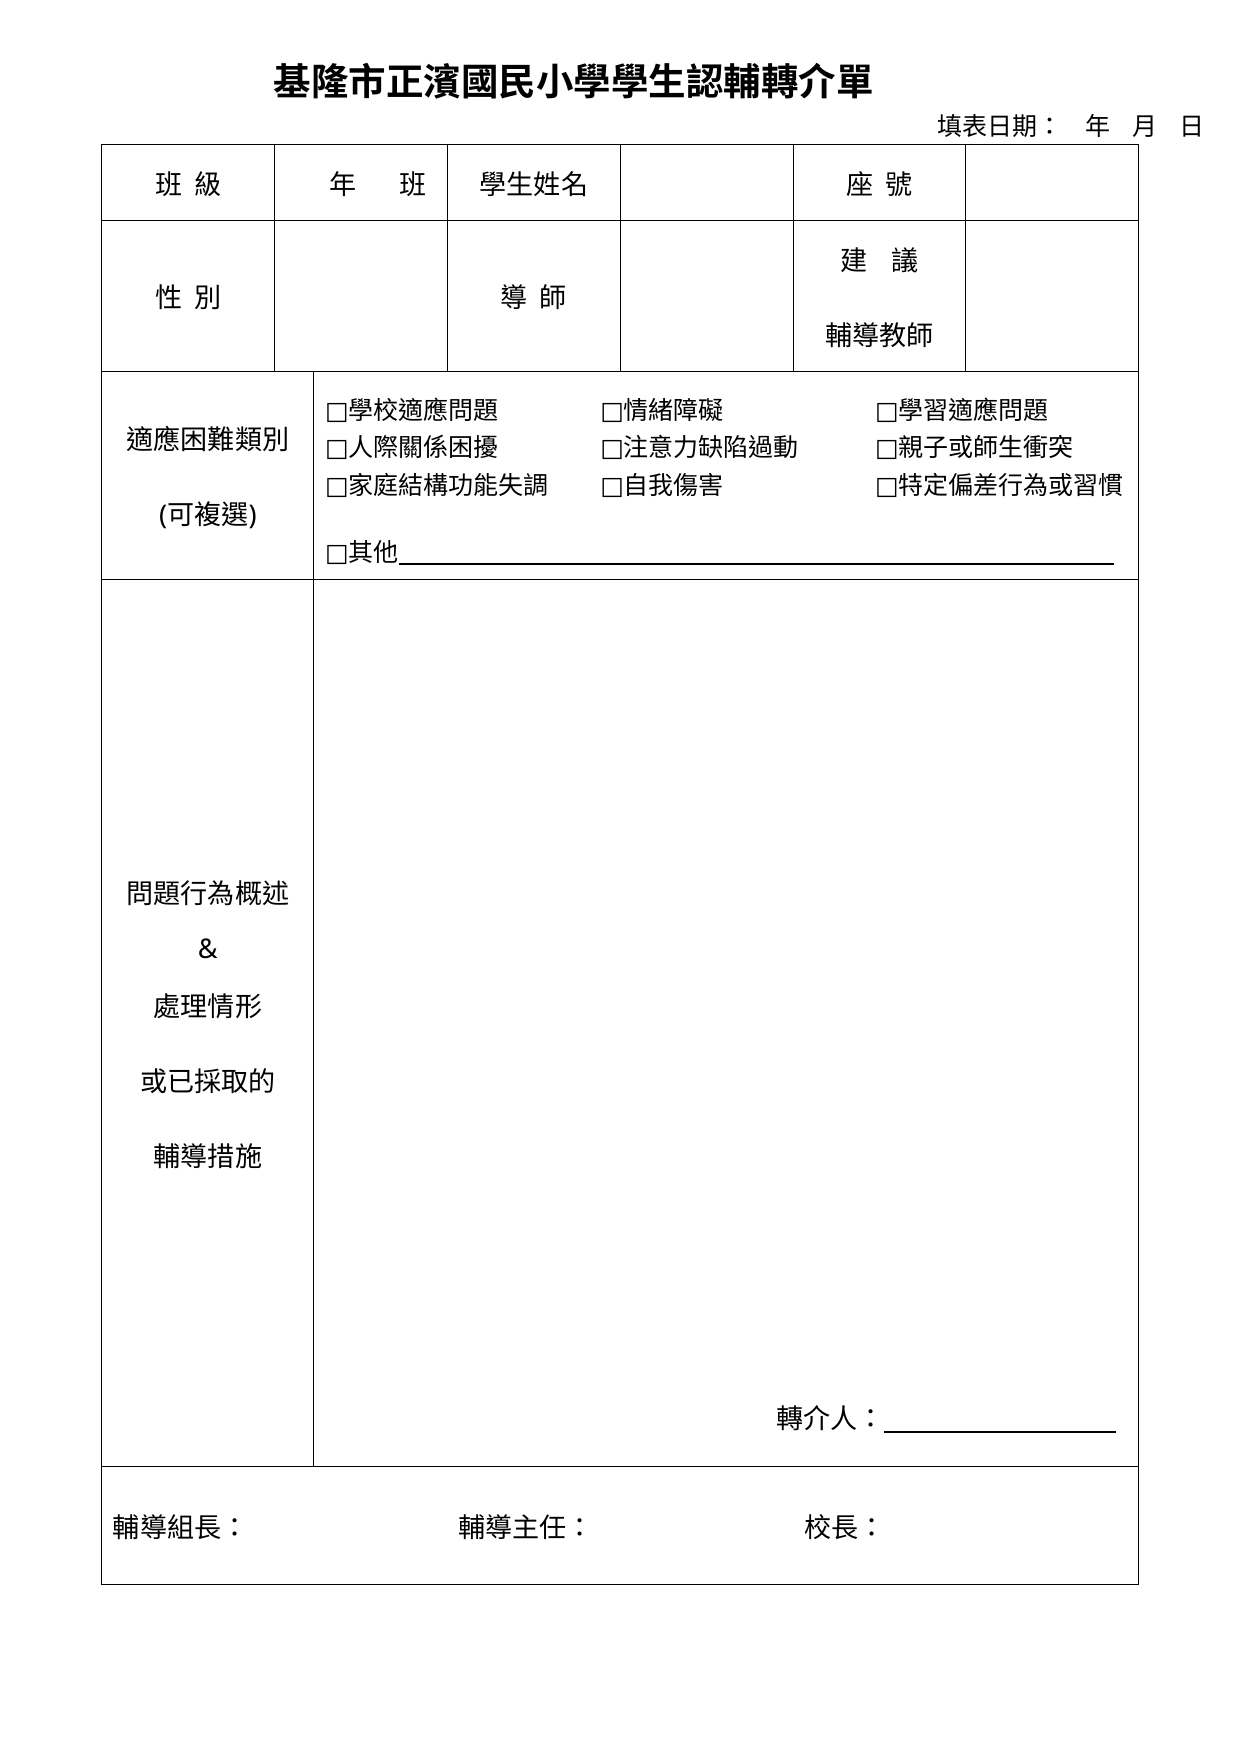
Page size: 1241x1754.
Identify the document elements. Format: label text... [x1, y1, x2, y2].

table_header 年 班 [275, 145, 447, 220]
table_cell 建 議 輔導教師 [794, 221, 965, 371]
table_cell □學校適應問題 □人際關係困擾 □家庭結構功能失調 [314, 372, 589, 520]
table_header 班 級 [102, 145, 274, 220]
table_cell 導 師 [448, 221, 620, 371]
table_header [621, 145, 793, 220]
table_header 學生姓名 [448, 145, 620, 220]
table_cell 輔導組長： [102, 1467, 447, 1584]
table_cell 問題行為概述 & 處理情形 或已採取的 輔導措施 [102, 580, 313, 1466]
table_cell [621, 221, 793, 371]
text 基隆市正濱國民小學學生認輔轉介單 [35, 52, 1111, 106]
table_cell 性 別 [102, 221, 274, 371]
table_header [966, 145, 1138, 220]
table_cell □情緒障礙 □注意力缺陷過動 □自我傷害 [589, 372, 864, 520]
table_cell □其他 [314, 520, 1138, 579]
table_cell 適應困難類別 (可複選) [102, 372, 313, 579]
table_cell [275, 221, 447, 371]
table_cell [966, 221, 1138, 371]
table_cell 輔導主任： [447, 1467, 793, 1584]
text 填表日期： 年 月 日 [35, 106, 1205, 144]
table_cell 轉介人： [314, 580, 1138, 1466]
table_cell □學習適應問題 □親子或師生衝突 □特定偏差行為或習慣 [864, 372, 1138, 520]
table_cell 校長： [793, 1467, 1138, 1584]
table_header 座 號 [794, 145, 965, 220]
